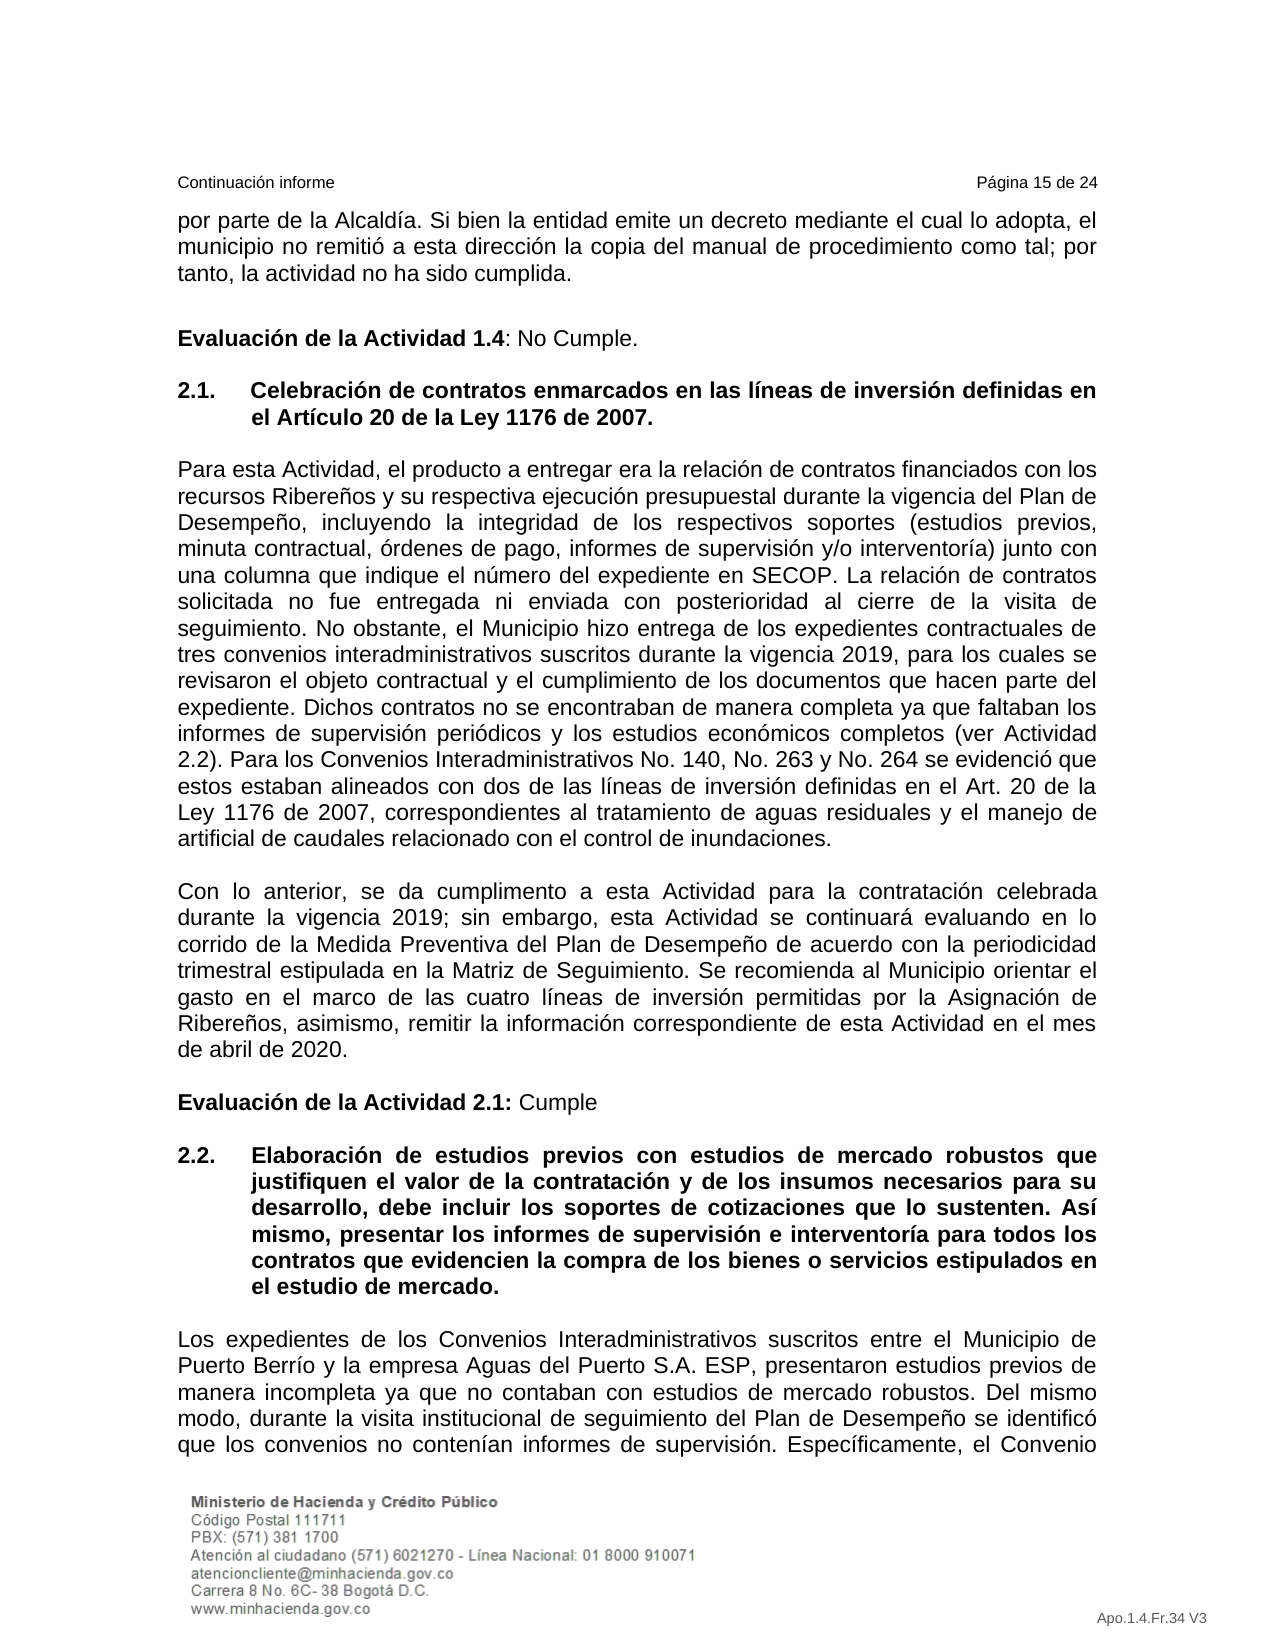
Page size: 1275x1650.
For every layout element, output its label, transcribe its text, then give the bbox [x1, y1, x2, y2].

text 2.2. Elaboración de estudios previos con estudios de mercado robustos que justifiquen el valor de la contratación y de los insumos necesarios para su desarrollo, debe incluir los soportes de cotizaciones que lo sustenten. Así mismo, presentar los informes de supervisión e interventoría para todos los contratos que evidencien la compra de los bienes o servicios estipulados en el estudio de mercado. [177, 1142, 1098, 1300]
text Para esta Actividad, el producto a entregar era la relación de contratos financiados con los recursos Ribereños y su respectiva ejecución presupuestal durante la vigencia del Plan de Desempeño, incluyendo la integridad de los respectivos soportes (estudios previos, minuta contractual, órdenes de pago, informes de supervisión y/o interventoría) junto con una columna que indique el número del expediente en SECOP. La relación de contratos solicitada no fue entregada ni enviada con posterioridad al cierre de la visita de seguimiento. No obstante, el Municipio hizo entrega de los expedientes contractuales de tres convenios interadministrativos suscritos durante la vigencia 2019, para los cuales se revisaron el objeto contractual y el cumplimiento de los documentos que hacen parte del expediente. Dichos contratos no se encontraban de manera completa ya que faltaban los informes de supervisión periódicos y los estudios económicos completos (ver Actividad 2.2). Para los Convenios Interadministrativos No. 140, No. 263 y No. 264 se evidenció que estos estaban alineados con dos de las líneas de inversión definidas en el Art. 20 de la Ley 1176 de 2007, correspondientes al tratamiento de aguas residuales y el manejo de artificial de caudales relacionado con el control de inundaciones. [177, 456, 1098, 852]
picture [177, 1479, 736, 1641]
text Con lo anterior, se da cumplimento a esta Actividad para la contratación celebrada durante la vigencia 2019; sin embargo, esta Actividad se continuará evaluando en lo corrido de la Medida Preventiva del Plan de Desempeño de acuerdo con la periodicidad trimestral estipulada en la Matriz de Seguimiento. Se recomienda al Municipio orientar el gasto en el marco de las cuatro líneas de inversión permitidas por la Asignación de Ribereños, asimismo, remitir la información correspondiente de esta Actividad en el mes de abril de 2020. [177, 878, 1098, 1062]
text Evaluación de la Actividad 2.1: Cumple [177, 1089, 1098, 1115]
text Evaluación de la Actividad 1.4: No Cumple. [177, 324, 1098, 351]
text 2.1. Celebración de contratos enmarcados en las líneas de inversión definidas en el Artículo 20 de la Ley 1176 de 2007. [177, 377, 1098, 430]
